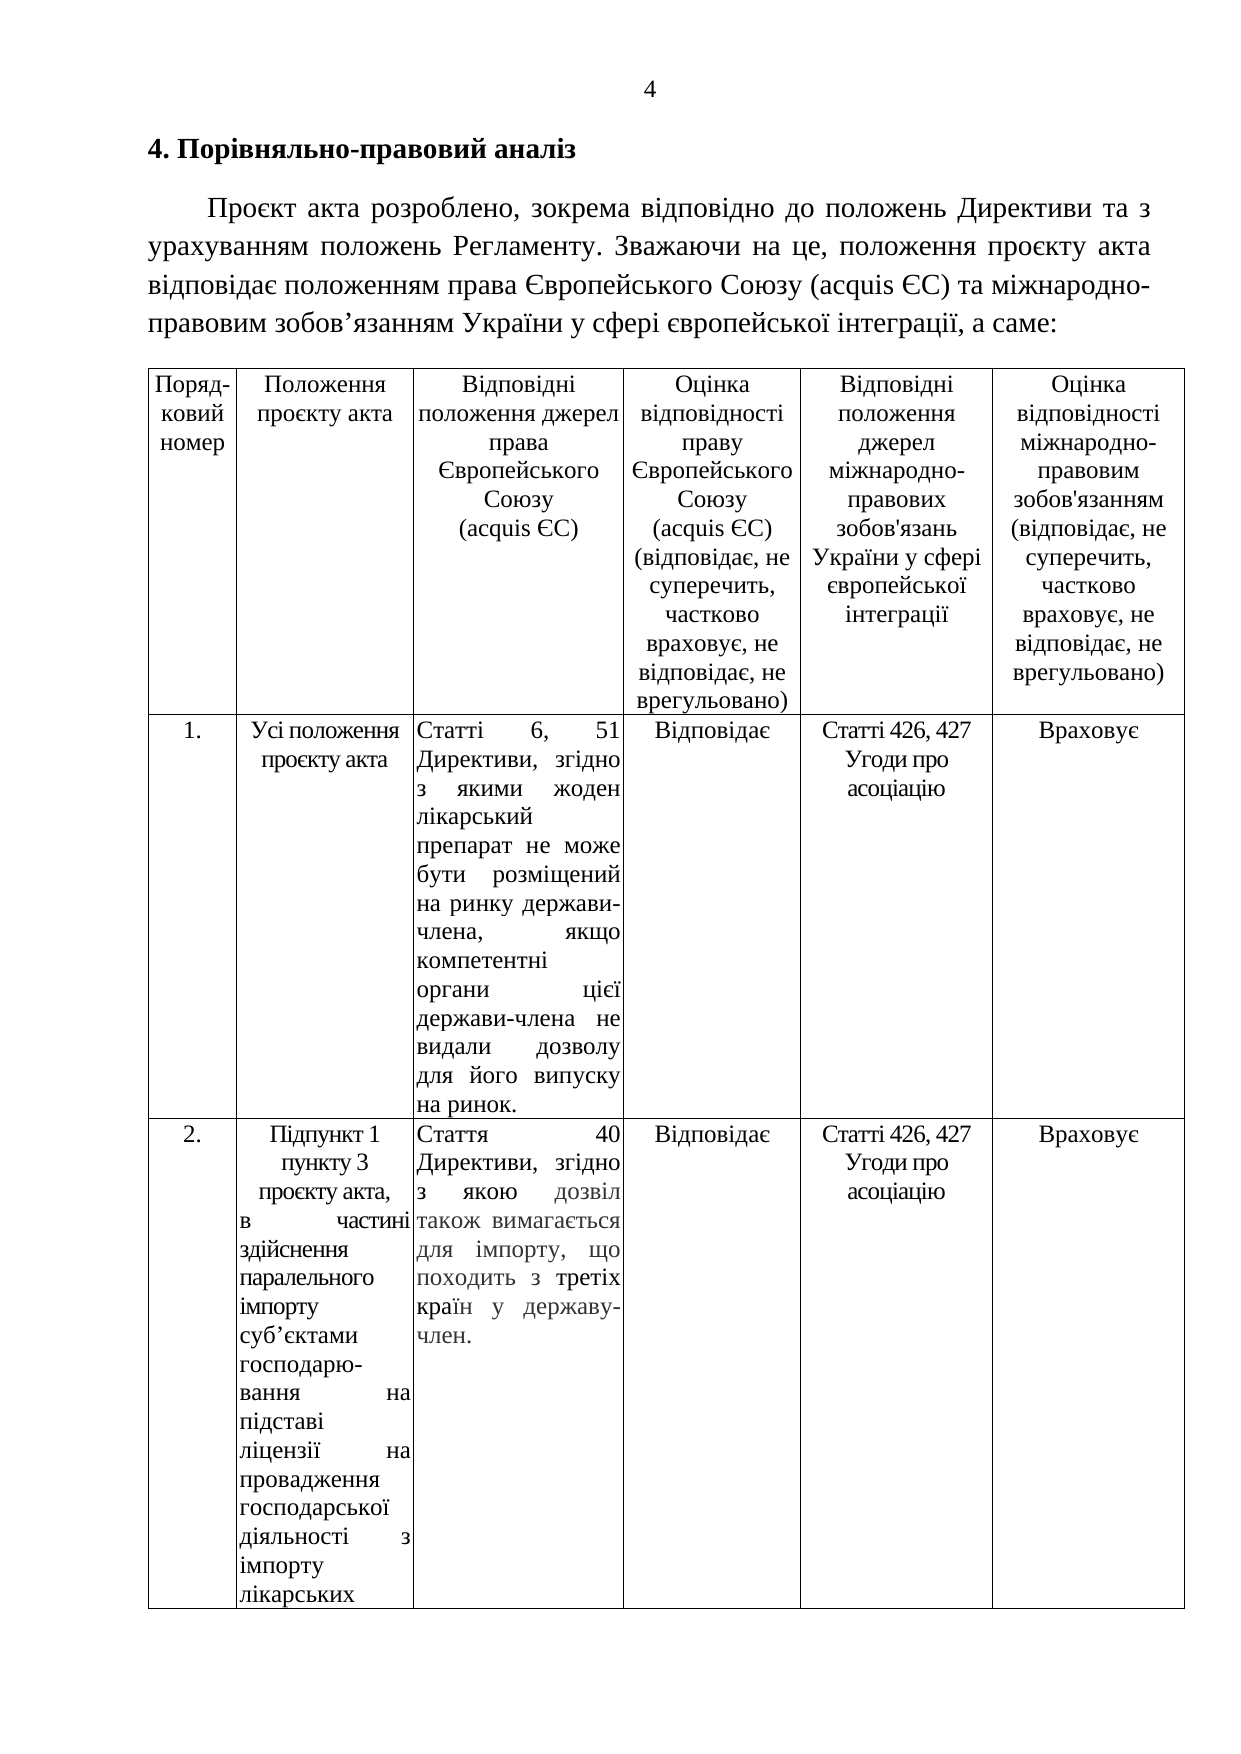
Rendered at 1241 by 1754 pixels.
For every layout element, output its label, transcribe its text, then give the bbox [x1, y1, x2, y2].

table_cell Враховує [993, 1119, 1184, 1607]
table_header Поряд-ковий номер [149, 369, 236, 714]
subtitle 4. Порівняльно-правовий аналіз [148, 131, 1152, 165]
table_cell Відповідає [624, 715, 800, 1118]
table_cell 2. [149, 1119, 236, 1607]
table_cell Усі положення проєкту акта [237, 715, 413, 1118]
table_header Оцінка відповідності міжнародно-правовим зобов'язанням (відповідає, не суперечить, частково враховує, не відповідає, не врегульовано) [993, 369, 1184, 714]
table_cell 1. [149, 715, 236, 1118]
table_header Оцінка відповідності праву Європейського Союзу (acquis ЄС) (відповідає, не суперечить, частково враховує, не відповідає, не врегульовано) [624, 369, 800, 714]
table_header Відповідні положення джерел права Європейського Союзу (acquis ЄС) [414, 369, 623, 714]
table_cell Відповідає [624, 1119, 800, 1607]
table_header Відповідні положення джерел міжнародно-правових зобов'язань України у сфері європейської інтеграції [801, 369, 992, 714]
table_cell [801, 1119, 992, 1607]
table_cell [237, 1119, 413, 1607]
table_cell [414, 1119, 623, 1607]
table_cell Статті 426, 427 Угоди про асоціацію [801, 715, 992, 1118]
table_cell Враховує [993, 715, 1184, 1118]
table_cell Статті 6, 51 Директиви, згідно з якими жоден лікарський препарат не може бути розміщений на ринку держави-члена, якщо компетентні органи цієї держави-члена не видали дозволу для його випуску на ринок. [517, 715, 623, 1118]
text Проєкт акта розроблено, зокрема відповідно до положень Директиви та з урахуванням положень Регламенту. Зважаючи на це, положення проєкту акта відповідає положенням права Європейського Союзу (acquis ЄС) та міжнародно-правовим зобов’язанням України у сфері європейської інтеграції, а саме: [148, 190, 1152, 339]
table_header Положення проєкту акта [237, 369, 413, 714]
